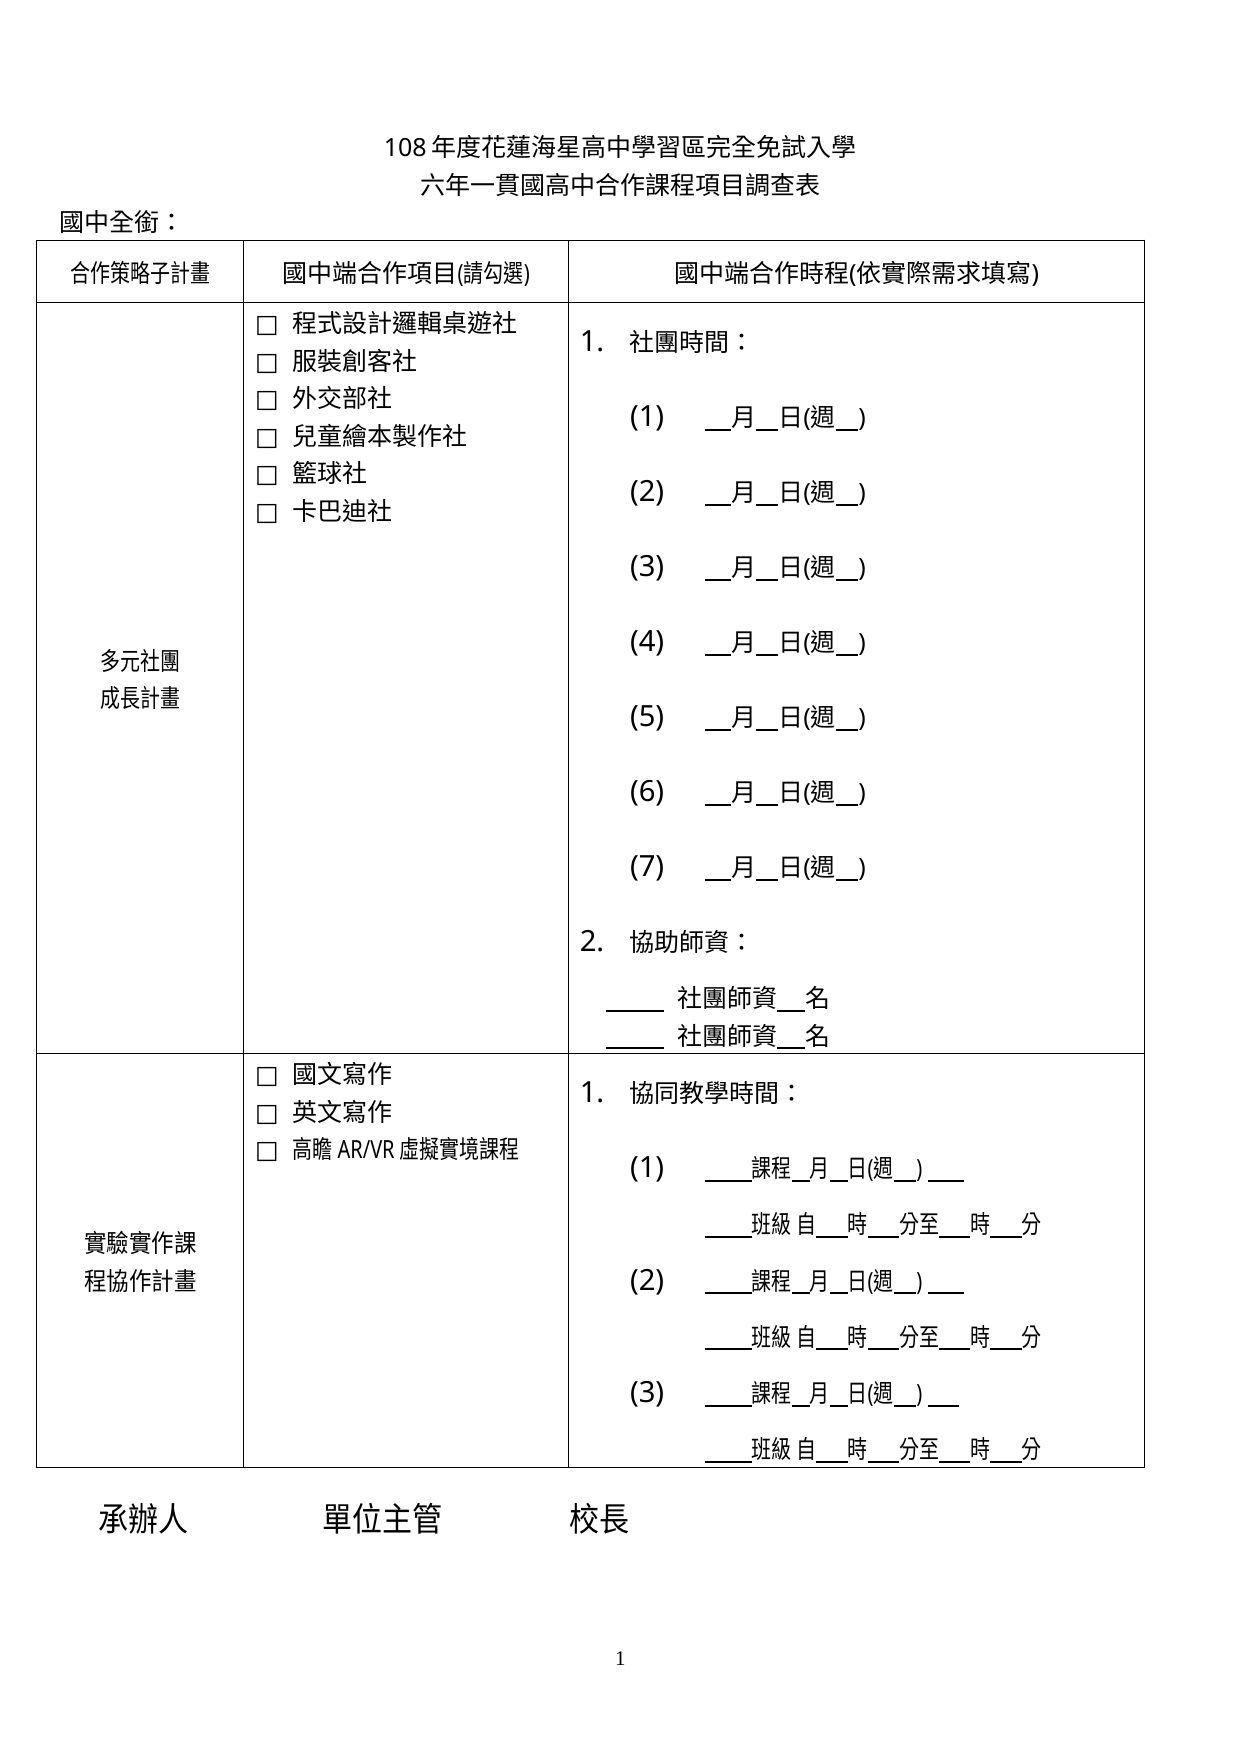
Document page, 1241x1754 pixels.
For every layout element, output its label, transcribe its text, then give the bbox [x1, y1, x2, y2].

table_header 國中端合作時程(依實際需求填寫) [569, 241, 1144, 302]
text 國中全銜： [59, 202, 1181, 239]
text 108年度花蓮海星高中學習區完全免試入學 [59, 127, 1181, 164]
table_cell 多元社團 成長計畫 [37, 303, 243, 1053]
table_cell 協同教學時間： 課程 月 日(週 ) 班級 自 時 分至 時 分 課程 月 日(週 ) 班級 自 時 分至 時 分 課程 月 日(週 ) 班級 自 時 分至 時 分 [569, 1054, 1144, 1467]
table_cell 社團時間： 月 日(週 ) 月 日(週 ) 月 日(週 ) 月 日(週 ) 月 日(週 ) 月 日(週 ) 月 日(週 ) 協助師資： 社團師資 名 社團師資 名 [569, 303, 1144, 1053]
table_cell 程式設計邏輯桌遊社 服裝創客社 外交部社 兒童繪本製作社 籃球社 卡巴迪社 [244, 303, 568, 1053]
text 六年一貫國高中合作課程項目調查表 [59, 164, 1181, 202]
table_cell 實驗實作課 程協作計畫 [37, 1054, 243, 1467]
table_cell 國文寫作 英文寫作 高瞻AR/VR虛擬實境課程 [244, 1054, 568, 1467]
table_header 合作策略子計畫 [37, 241, 243, 302]
table_header 國中端合作項目(請勾選) [244, 241, 568, 302]
